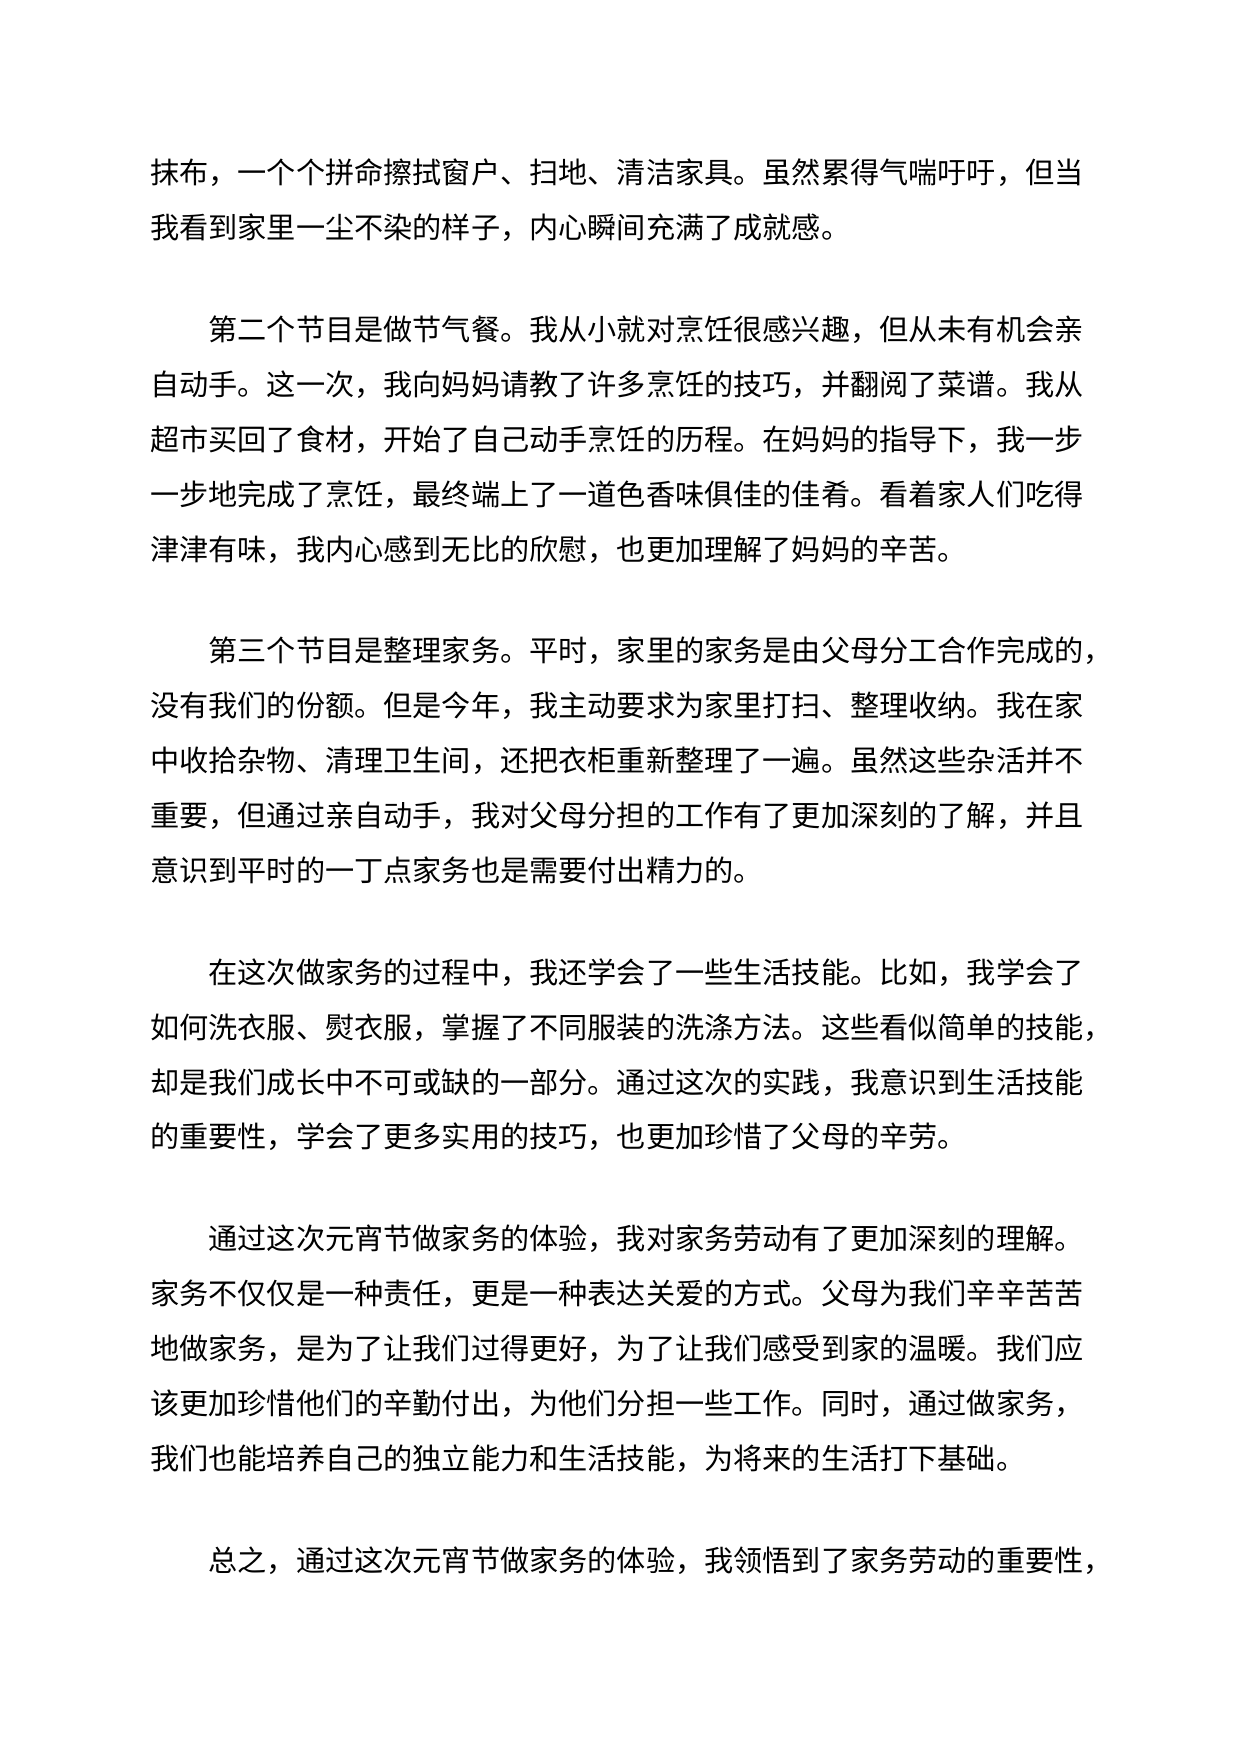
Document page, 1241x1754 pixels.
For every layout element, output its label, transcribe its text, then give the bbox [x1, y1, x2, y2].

text 在这次做家务的过程中，我还学会了一些生活技能。比如，我学会了如何洗衣服、熨衣服，掌握了不同服装的洗涤方法。这些看似简单的技能，却是我们成长中不可或缺的一部分。通过这次的实践，我意识到生活技能的重要性，学会了更多实用的技巧，也更加珍惜了父母的辛劳。 [150, 949, 1090, 1156]
text 第三个节目是整理家务。平时，家里的家务是由父母分工合作完成的，没有我们的份额。但是今年，我主动要求为家里打扫、整理收纳。我在家中收拾杂物、清理卫生间，还把衣柜重新整理了一遍。虽然这些杂活并不重要，但通过亲自动手，我对父母分担的工作有了更加深刻的了解，并且意识到平时的一丁点家务也是需要付出精力的。 [150, 628, 1090, 890]
text 第二个节目是做节气餐。我从小就对烹饪很感兴趣，但从未有机会亲自动手。这一次，我向妈妈请教了许多烹饪的技巧，并翻阅了菜谱。我从超市买回了食材，开始了自己动手烹饪的历程。在妈妈的指导下，我一步一步地完成了烹饪，最终端上了一道色香味俱佳的佳肴。看着家人们吃得津津有味，我内心感到无比的欣慰，也更加理解了妈妈的辛苦。 [150, 307, 1090, 568]
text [150, 1537, 1090, 1579]
text 通过这次元宵节做家务的体验，我对家务劳动有了更加深刻的理解。家务不仅仅是一种责任，更是一种表达关爱的方式。父母为我们辛辛苦苦地做家务，是为了让我们过得更好，为了让我们感受到家的温暖。我们应该更加珍惜他们的辛勤付出，为他们分担一些工作。同时，通过做家务，我们也能培养自己的独立能力和生活技能，为将来的生活打下基础。 [150, 1216, 1090, 1478]
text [150, 150, 1090, 247]
